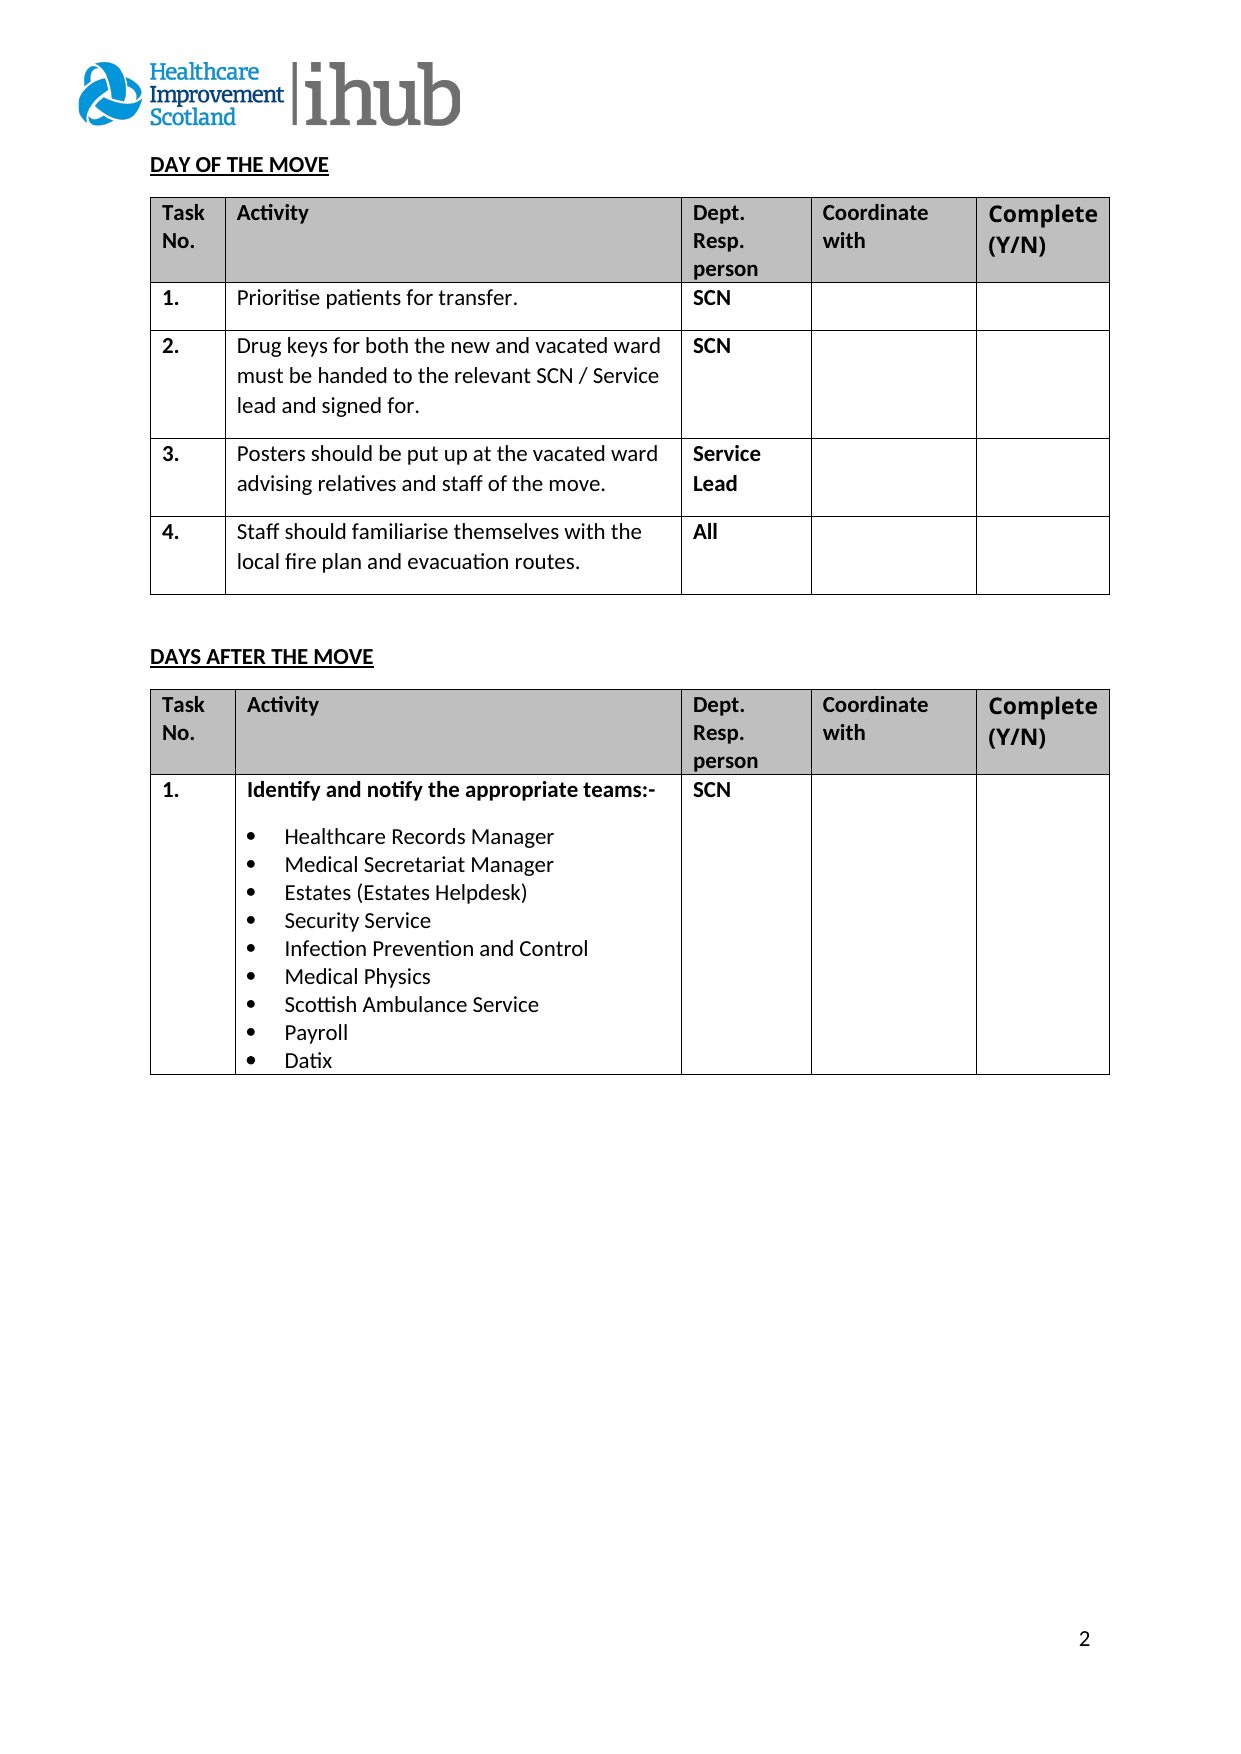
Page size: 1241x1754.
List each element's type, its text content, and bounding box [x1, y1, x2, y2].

table_cell [812, 775, 976, 1074]
text DAY OF THE MOVE [150, 150, 1090, 178]
table_cell Prioritise patients for transfer. [226, 283, 681, 330]
table_header Task No. [151, 198, 225, 282]
picture [165, 115, 175, 126]
table_header Activity [236, 690, 681, 774]
table_cell [977, 283, 1109, 330]
table_header Coordinate with [812, 198, 976, 282]
picture [91, 67, 107, 83]
table_cell [977, 439, 1109, 516]
picture [78, 88, 113, 126]
table_header Dept. Resp. person [682, 690, 811, 774]
table_cell Service Lead [682, 439, 811, 516]
table_cell [812, 331, 976, 438]
table_header Coordinate with [812, 690, 976, 774]
table_cell [812, 517, 976, 594]
table_cell [977, 331, 1109, 438]
table_cell [812, 439, 976, 516]
table_header Complete (Y/N) [977, 198, 1109, 282]
table_header Task No. [151, 690, 235, 774]
table_cell 4. [151, 517, 225, 594]
table_cell Drug keys for both the new and vacated ward must be handed to the relevant SCN / Service lead and signed for. [226, 331, 681, 438]
table_cell SCN [682, 775, 811, 1074]
table_cell [977, 517, 1109, 594]
table_cell Posters should be put up at the vacated ward advising relatives and staff of the move. [226, 439, 681, 516]
table_cell [977, 775, 1109, 1074]
picture [220, 69, 233, 77]
table_cell [812, 283, 976, 330]
table_cell Staff should familiarise themselves with the local fire plan and evacuation routes. [226, 517, 681, 594]
text DAYS AFTER THE MOVE [150, 642, 1090, 670]
table_cell 3. [151, 439, 225, 516]
table_cell All [682, 517, 811, 594]
table_header Complete (Y/N) [977, 690, 1109, 774]
table_header Dept. Resp. person [682, 198, 811, 282]
picture [194, 62, 205, 77]
table_cell Identify and notify the appropriate teams:- Healthcare Records Manager Medical Secretariat Manager Estates (Estates Helpdesk) Security Service Infection Prevention and Control Medical Physics Scottish Ambulance Service Payroll Datix [236, 775, 681, 1074]
picture [78, 62, 97, 99]
table_header Activity [226, 198, 681, 282]
picture [104, 62, 460, 126]
table_cell 2. [151, 331, 225, 438]
table_cell 1. [151, 775, 235, 1074]
table_cell 1. [151, 283, 225, 330]
picture [181, 115, 187, 126]
table_cell SCN [682, 331, 811, 438]
table_cell SCN [682, 283, 811, 330]
